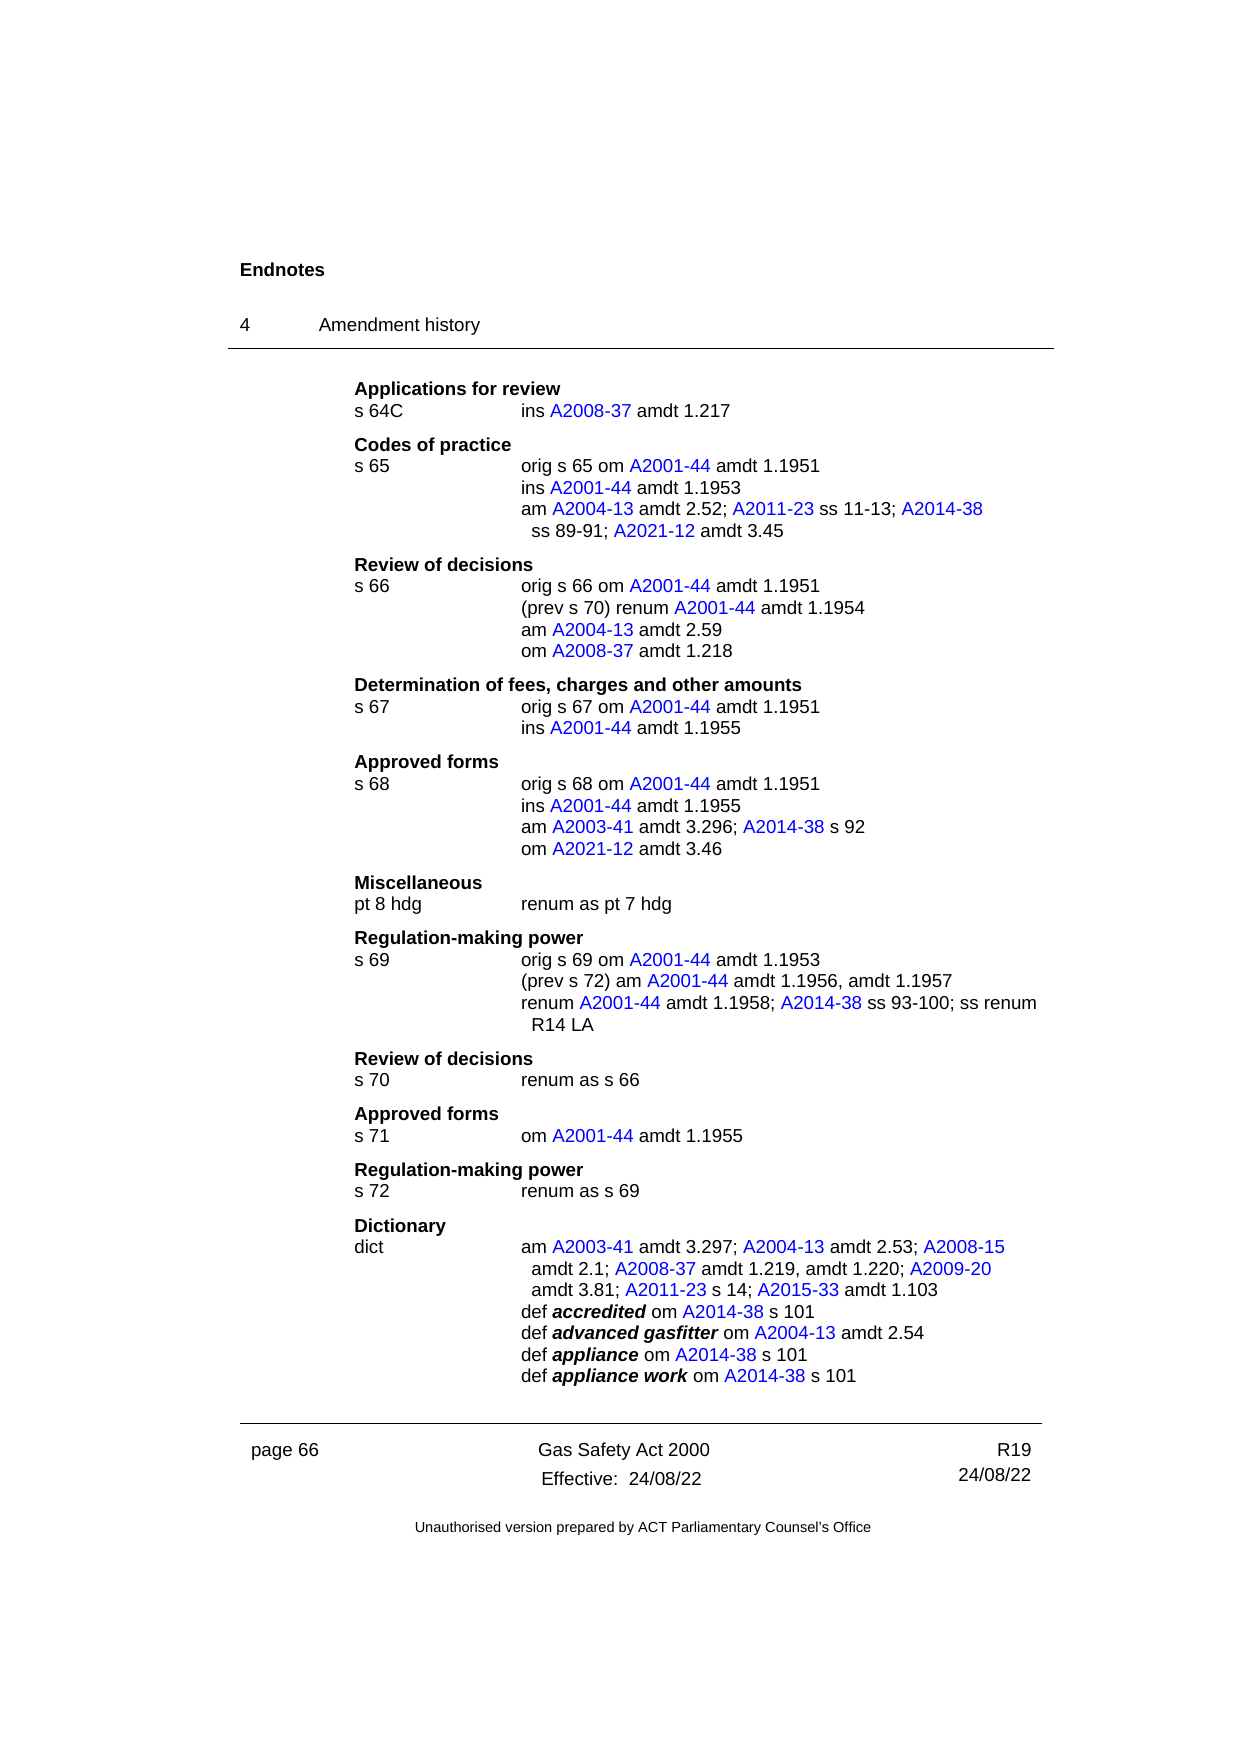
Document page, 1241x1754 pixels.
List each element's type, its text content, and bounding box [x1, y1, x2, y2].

text def appliance om A2014-38 s 101 [354, 1344, 1042, 1365]
text s 65 orig s 65 om A2001-44 amdt 1.1951 [354, 455, 1042, 477]
text Applications for review [354, 378, 1042, 399]
text def accredited om A2014-38 s 101 [354, 1301, 1042, 1322]
text s 68 orig s 68 om A2001-44 amdt 1.1951 [354, 773, 1042, 794]
text om A2021-12 amdt 3.46 [354, 837, 1042, 859]
text s 72 renum as s 69 [354, 1180, 1042, 1202]
text am A2004-13 amdt 2.52; A2011-23 ss 11-13; A2014-38 ss 89-91; A2021-12 amdt 3.45 [354, 498, 1042, 541]
text Codes of practice [354, 433, 1042, 455]
text def appliance work om A2014-38 s 101 [354, 1365, 1042, 1387]
text om A2008-37 amdt 1.218 [354, 640, 1042, 662]
text Determination of fees, charges and other amounts [354, 674, 1042, 696]
text Regulation-making power [354, 1159, 1042, 1180]
text ins A2001-44 amdt 1.1955 [354, 717, 1042, 739]
text ins A2001-44 amdt 1.1955 [354, 794, 1042, 816]
text Miscellaneous [354, 872, 1042, 893]
text Approved forms [354, 1103, 1042, 1125]
text s 71 om A2001-44 amdt 1.1955 [354, 1125, 1042, 1146]
text am A2004-13 amdt 2.59 [354, 618, 1042, 640]
text renum A2001-44 amdt 1.1958; A2014-38 ss 93-100; ss renum R14 LA [354, 992, 1042, 1035]
text s 67 orig s 67 om A2001-44 amdt 1.1951 [354, 696, 1042, 717]
text am A2003-41 amdt 3.296; A2014-38 s 92 [354, 816, 1042, 837]
text Regulation-making power [354, 927, 1042, 949]
text Approved forms [354, 751, 1042, 773]
text s 69 orig s 69 om A2001-44 amdt 1.1953 [354, 949, 1042, 970]
text def advanced gasfitter om A2004-13 amdt 2.54 [354, 1322, 1042, 1344]
text ins A2001-44 amdt 1.1953 [354, 477, 1042, 498]
text s 66 orig s 66 om A2001-44 amdt 1.1951 [354, 575, 1042, 597]
text s 64C ins A2008-37 amdt 1.217 [354, 399, 1042, 421]
text pt 8 hdg renum as pt 7 hdg [354, 893, 1042, 915]
text Review of decisions [354, 554, 1042, 575]
text (prev s 72) am A2001-44 amdt 1.1956, amdt 1.1957 [354, 970, 1042, 992]
text s 70 renum as s 66 [354, 1069, 1042, 1091]
text Dictionary [354, 1214, 1042, 1236]
text Review of decisions [354, 1047, 1042, 1069]
text (prev s 70) renum A2001-44 amdt 1.1954 [354, 597, 1042, 618]
text dict am A2003-41 amdt 3.297; A2004-13 amdt 2.53; A2008-15 amdt 2.1; A2008-37 amdt 1.219, amdt 1.220; A2009-20 amdt 3.81; A2011-23 s 14; A2015-33 amdt 1.103 [354, 1236, 1042, 1301]
